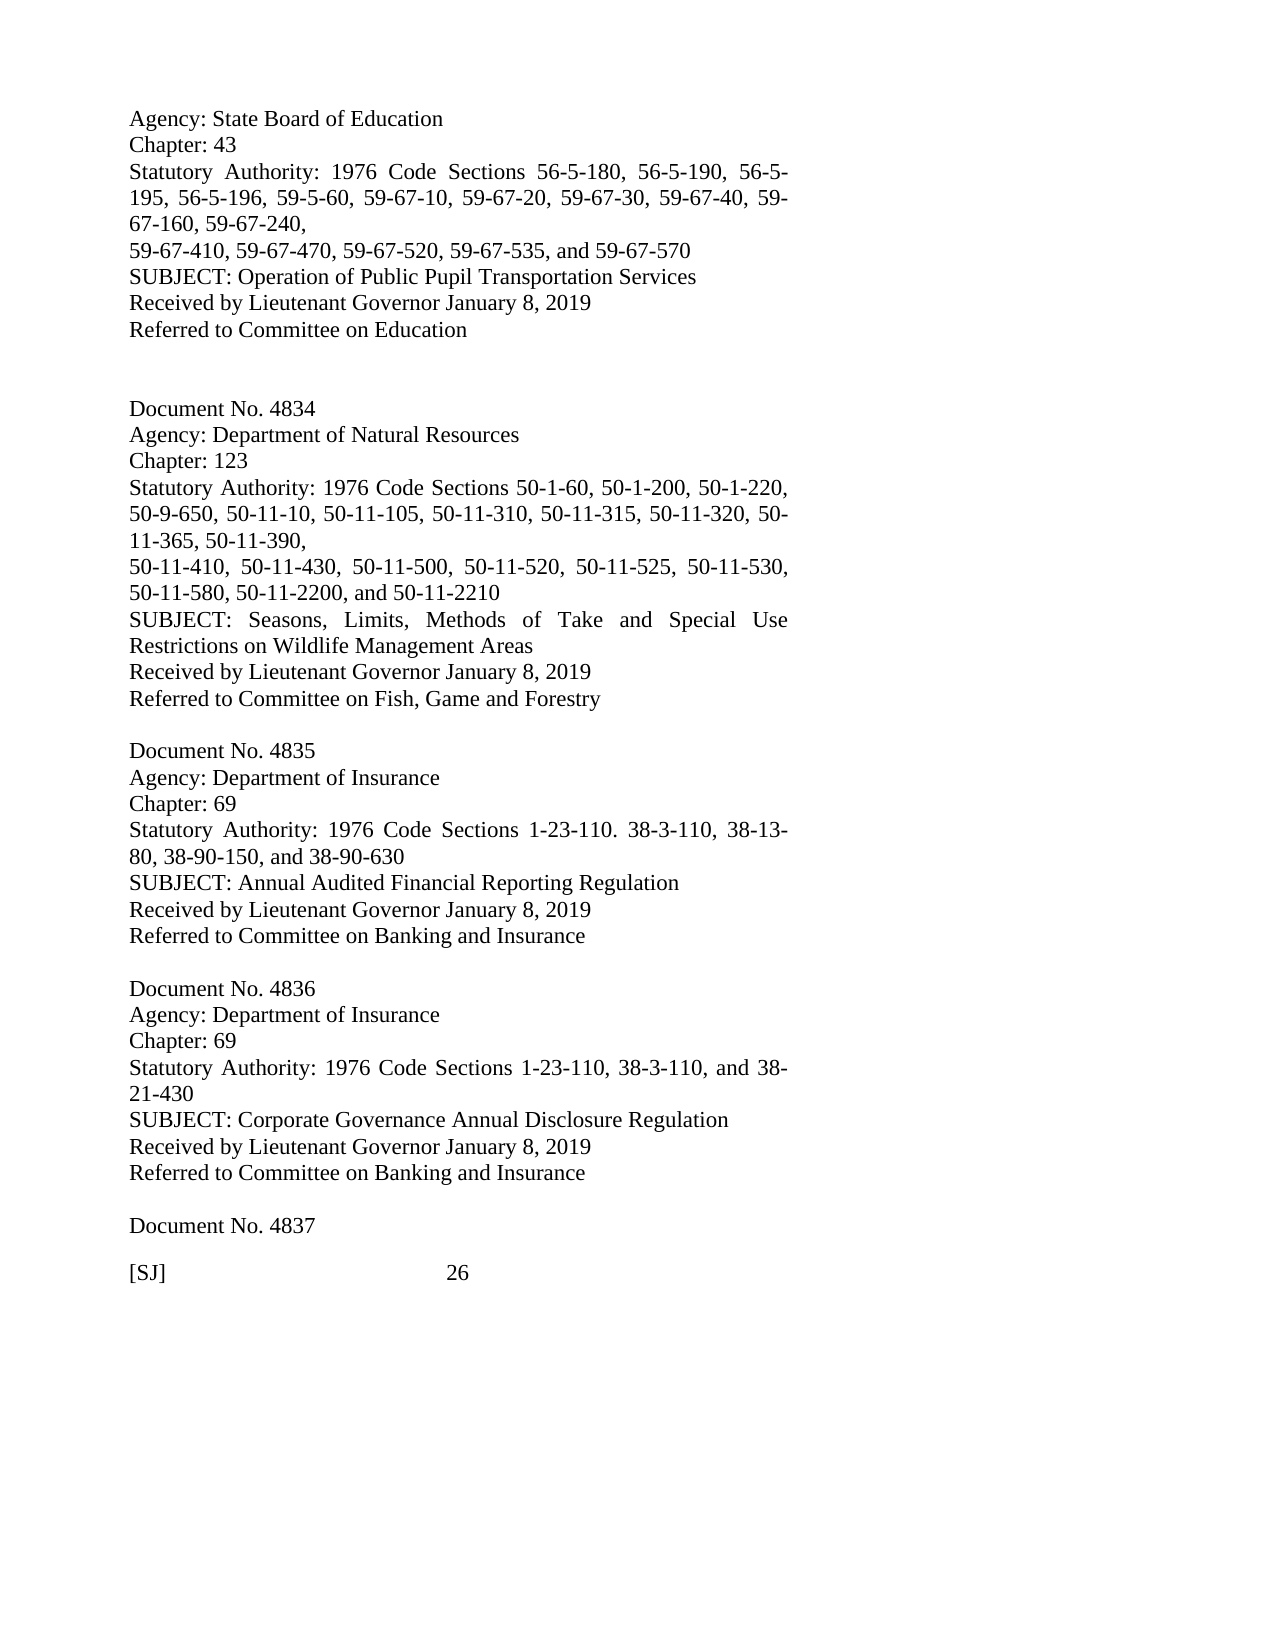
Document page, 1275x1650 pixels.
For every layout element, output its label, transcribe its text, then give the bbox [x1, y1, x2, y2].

text Statutory Authority: 1976 Code Sections 50-1-60, 50-1-200, 50-1-220, 50-9-650, 50-11-10, 50-11-105, 50-11-310, 50-11-315, 50-11-320, 50-11-365, 50-11-390, [129, 474, 789, 553]
text Document No. 4836 [129, 975, 789, 1001]
text Referred to Committee on Banking and Insurance [129, 922, 789, 948]
text 50-11-410, 50-11-430, 50-11-500, 50-11-520, 50-11-525, 50-11-530, 50-11-580, 50-11-2200, and 50-11-2210 [129, 553, 789, 606]
text SUBJECT: Corporate Governance Annual Disclosure Regulation [129, 1106, 789, 1133]
text SUBJECT: Seasons, Limits, Methods of Take and Special Use Restrictions on Wildlife Management Areas [129, 606, 789, 658]
text Chapter: 123 [129, 448, 789, 474]
text Document No. 4834 [129, 395, 789, 421]
text Agency: Department of Insurance [129, 1001, 789, 1027]
text Agency: Department of Natural Resources [129, 421, 789, 448]
text Statutory Authority: 1976 Code Sections 1-23-110, 38-3-110, and 38-21-430 [129, 1054, 789, 1106]
text Document No. 4837 [129, 1212, 789, 1238]
text Received by Lieutenant Governor January 8, 2019 [129, 289, 789, 316]
text Document No. 4835 [129, 737, 789, 764]
text Chapter: 69 [129, 790, 789, 817]
text Referred to Committee on Fish, Game and Forestry [129, 685, 789, 711]
text 59-67-410, 59-67-470, 59-67-520, 59-67-535, and 59-67-570 [129, 237, 789, 263]
text Agency: State Board of Education [129, 105, 789, 131]
text SUBJECT: Operation of Public Pupil Transportation Services [129, 263, 789, 289]
text SUBJECT: Annual Audited Financial Reporting Regulation [129, 869, 789, 896]
text Chapter: 69 [129, 1027, 789, 1054]
text Referred to Committee on Education [129, 316, 789, 342]
text Chapter: 43 [129, 131, 789, 158]
text Statutory Authority: 1976 Code Sections 1-23-110. 38-3-110, 38-13-80, 38-90-150, and 38-90-630 [129, 817, 789, 869]
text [129, 1133, 789, 1159]
text Received by Lieutenant Governor January 8, 2019 [129, 658, 789, 685]
text Agency: Department of Insurance [129, 764, 789, 790]
text Referred to Committee on Banking and Insurance [129, 1159, 789, 1186]
text Statutory Authority: 1976 Code Sections 56-5-180, 56-5-190, 56-5-195, 56-5-196, 59-5-60, 59-67-10, 59-67-20, 59-67-30, 59-67-40, 59-67-160, 59-67-240, [129, 158, 789, 237]
text Received by Lieutenant Governor January 8, 2019 [129, 896, 789, 922]
